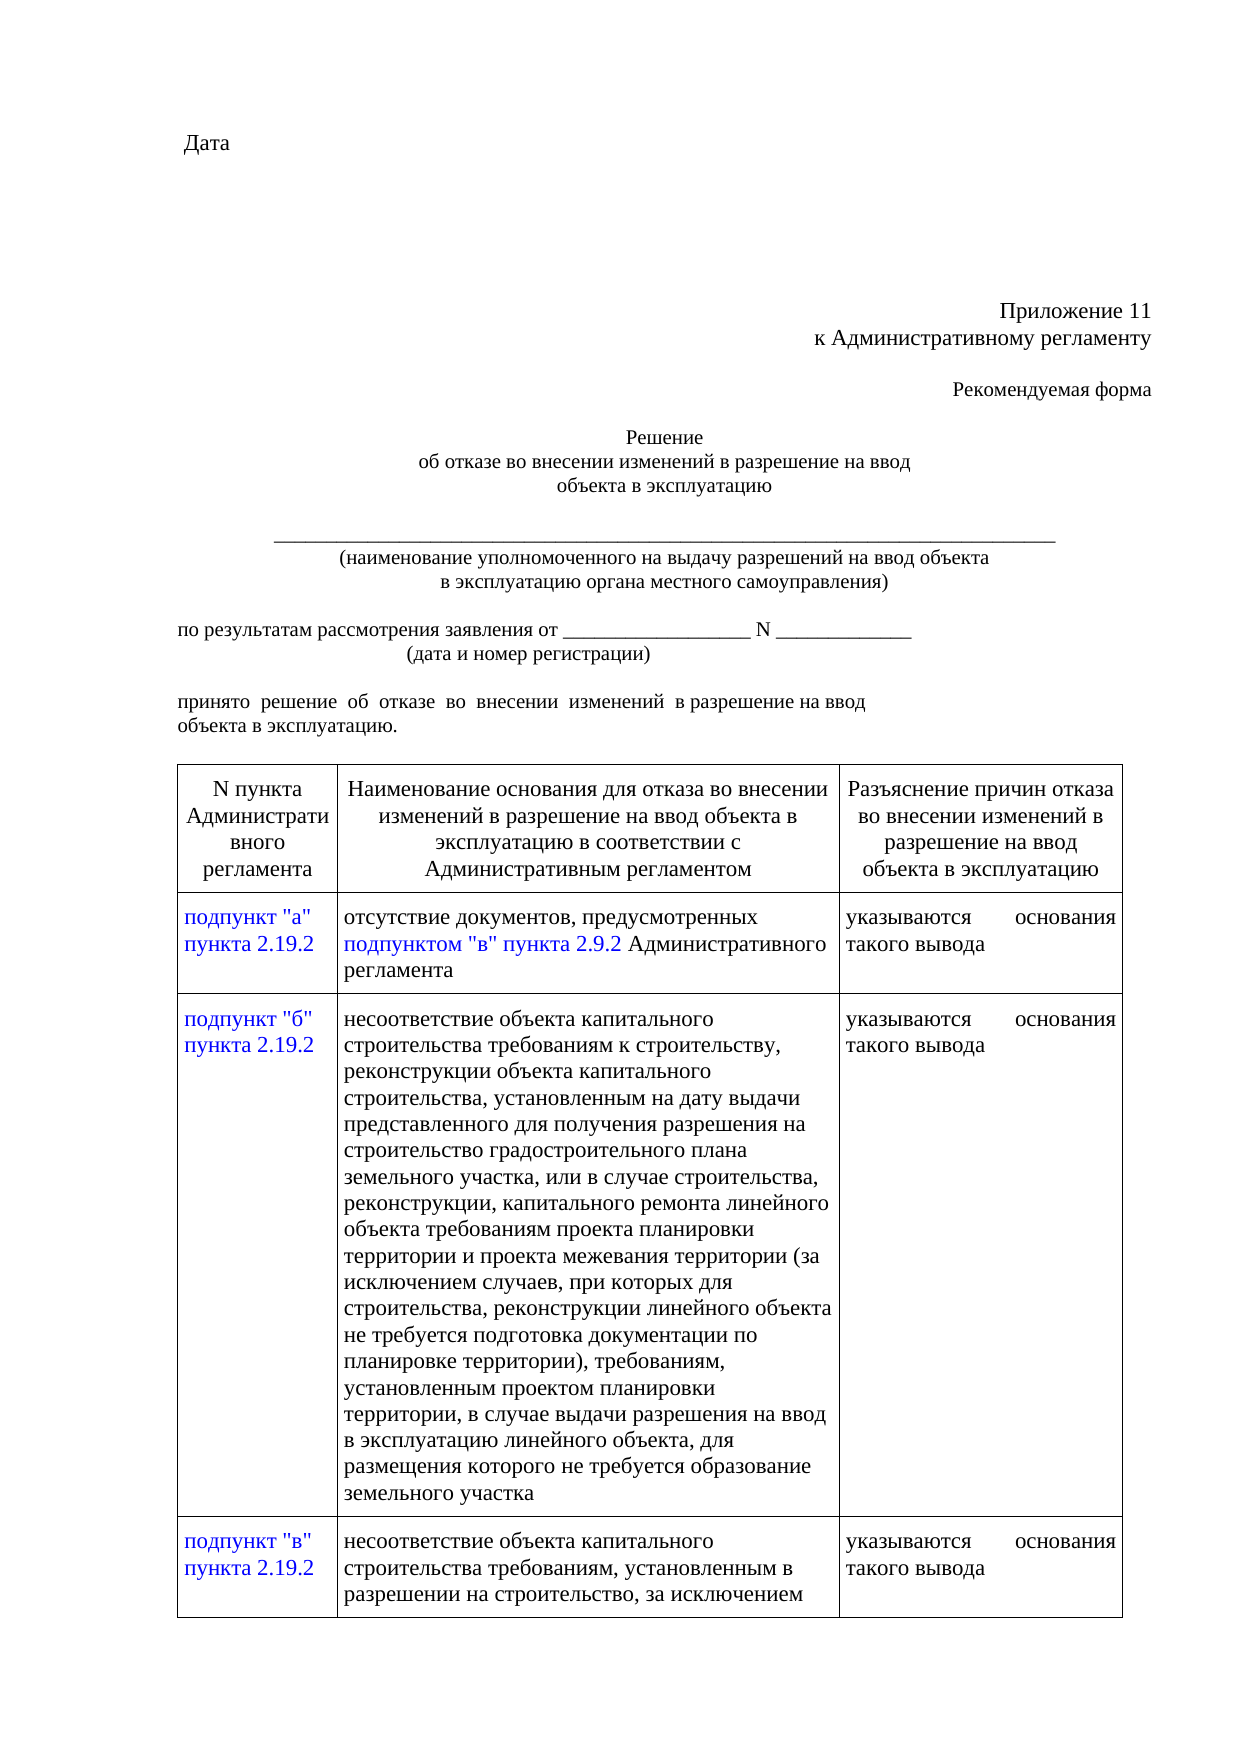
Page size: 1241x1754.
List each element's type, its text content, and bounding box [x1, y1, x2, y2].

text принято решение об отказе во внесении изменений в разрешение на ввод [177, 689, 1152, 713]
table_cell отсутствие документов, предусмотренных подпунктом "в" пункта 2.9.2 Административного регламента [338, 893, 839, 993]
text Решение [177, 425, 1152, 449]
table_header N пункта Административного регламента [178, 765, 337, 892]
text объекта в эксплуатацию. [177, 713, 1152, 737]
table_header Наименование основания для отказа во внесении изменений в разрешение на ввод объекта в эксплуатацию в соответствии с Административным регламентом [338, 765, 839, 892]
table_cell Дата [177, 118, 1119, 166]
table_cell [338, 1517, 839, 1617]
text в эксплуатацию органа местного самоуправления) [177, 569, 1152, 593]
text ___________________________________________________________________________ [177, 521, 1152, 545]
text Приложение 11 [177, 297, 1152, 324]
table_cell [178, 1517, 337, 1617]
text об отказе во внесении изменений в разрешение на ввод [177, 449, 1152, 473]
text Рекомендуемая форма [177, 377, 1152, 401]
table_header Разъяснение причин отказа во внесении изменений в разрешение на ввод объекта в эксплуатацию [840, 765, 1122, 892]
table_cell указываются основания такого вывода [840, 994, 1122, 1516]
text по результатам рассмотрения заявления от __________________ N _____________ [177, 617, 1152, 641]
table_cell несоответствие объекта капитального строительства требованиям к строительству, реконструкции объекта капитального строительства, установленным на дату выдачи представленного для получения разрешения на строительство градостроительного плана земельного участка, или в случае строительства, реконструкции, капитального ремонта линейного объекта требованиям проекта планировки территории и проекта межевания территории (за исключением случаев, при которых для строительства, реконструкции линейного объекта не требуется подготовка документации по планировке территории), требованиям, установленным проектом планировки территории, в случае выдачи разрешения на ввод в эксплуатацию линейного объекта, для размещения которого не требуется образование земельного участка [338, 994, 839, 1516]
text объекта в эксплуатацию [177, 473, 1152, 497]
text (дата и номер регистрации) [177, 641, 1152, 665]
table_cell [840, 1517, 1122, 1617]
table_cell подпункт "б" пункта 2.19.2 [178, 994, 337, 1516]
text к Административному регламенту [177, 324, 1152, 350]
table_cell указываются основания такого вывода [840, 893, 1122, 993]
text (наименование уполномоченного на выдачу разрешений на ввод объекта [177, 545, 1152, 569]
table_cell подпункт "а" пункта 2.19.2 [178, 893, 337, 993]
